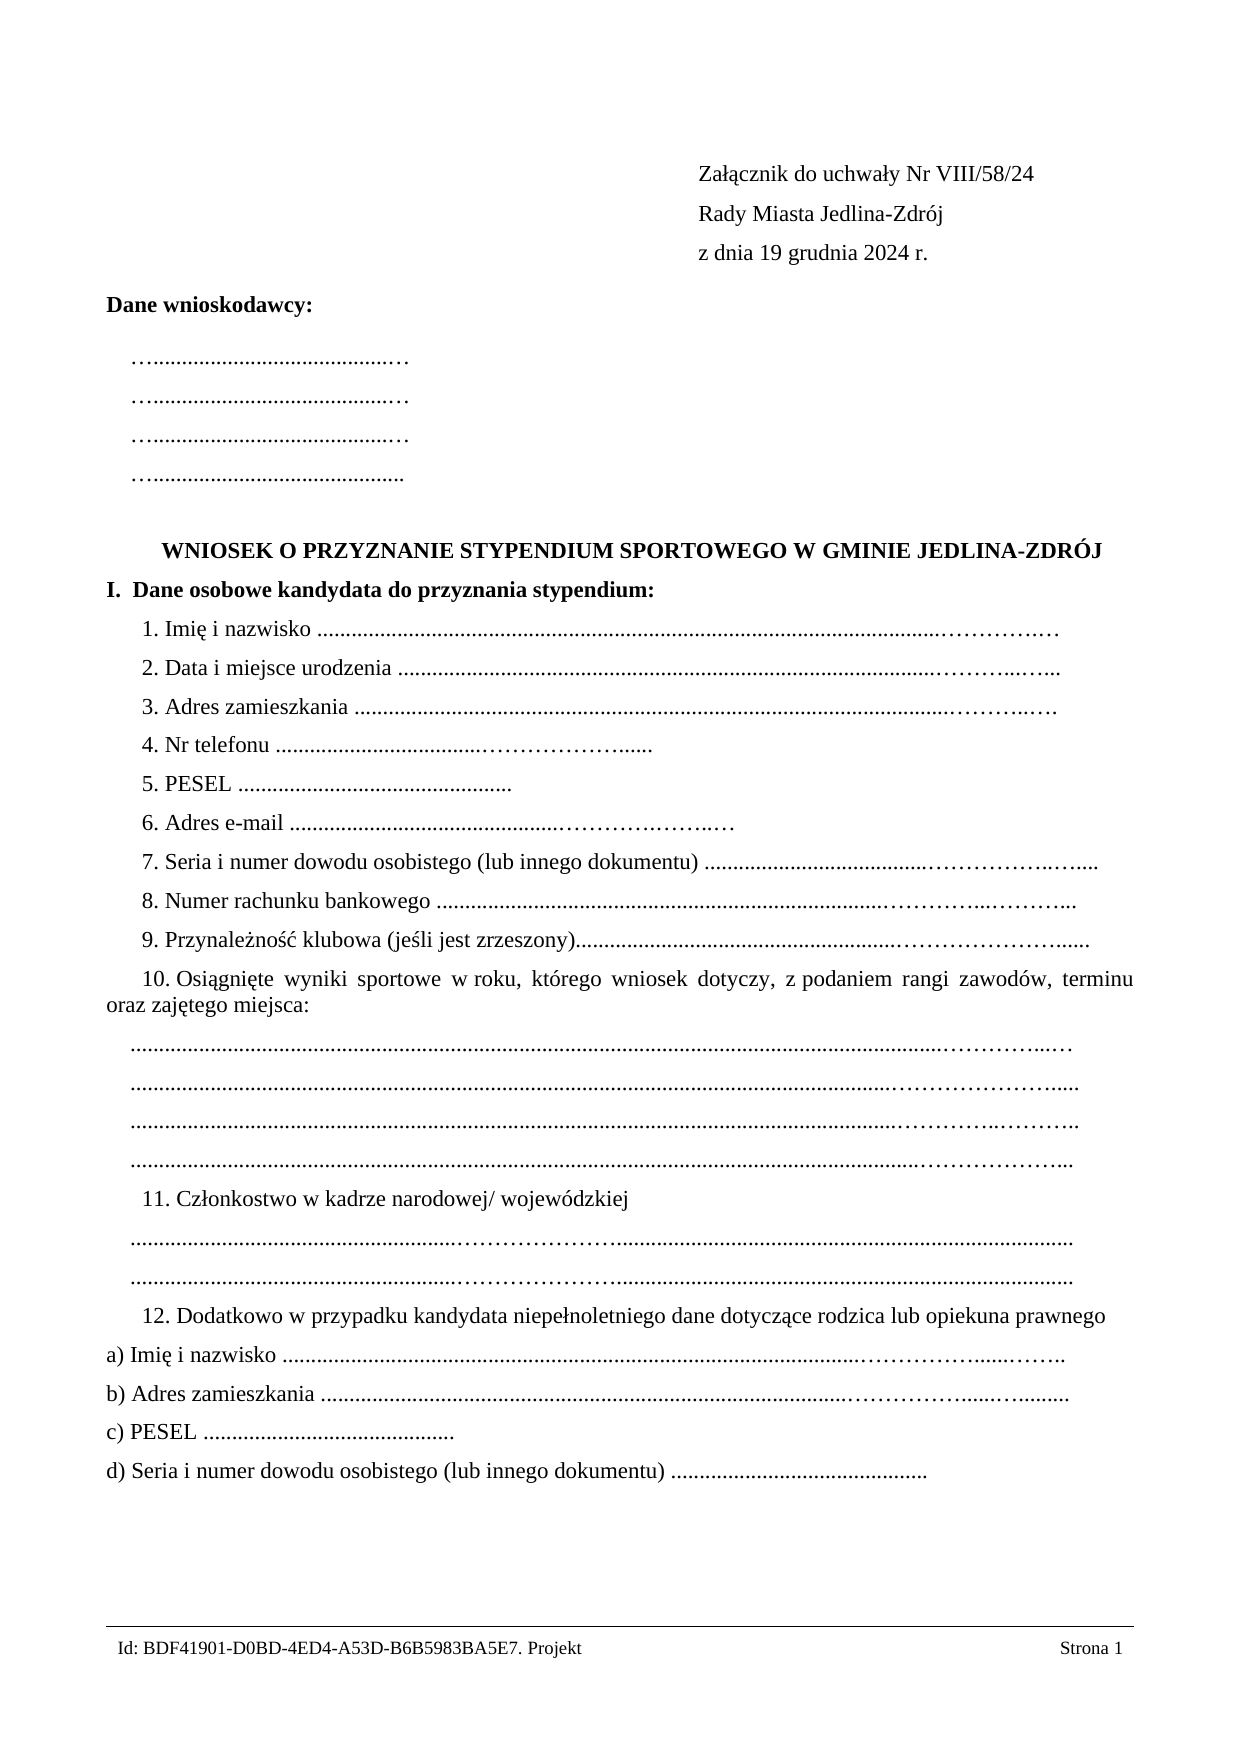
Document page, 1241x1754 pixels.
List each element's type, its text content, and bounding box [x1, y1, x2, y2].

text ….........................................… [106, 343, 1134, 369]
text ….........................................… [106, 421, 1134, 447]
text 3. Adres zamieszkania ........................................................................................................………..…. [106, 693, 1134, 719]
text WNIOSEK O PRZYZNANIE STYPENDIUM SPORTOWEGO W GMINIE JEDLINA-ZDRÓJ [106, 537, 1134, 564]
text 2. Data i miejsce urodzenia ..............................................................................................………...…... [106, 654, 1134, 680]
text ….........................................… [106, 382, 1134, 408]
text 10. Osiągnięte wyniki sportowe w roku, którego wniosek dotyczy, z podaniem rangi zawodów, terminu oraz zajętego miejsca: [106, 965, 1134, 1017]
text 4. Nr telefonu ....................................………………...... [106, 732, 1134, 758]
text 5. PESEL ................................................ [106, 770, 1134, 797]
text b) Adres zamieszkania ............................................................................................……………......…......... [106, 1379, 1134, 1406]
text ......................................................................................................................................…………..……….. [106, 1108, 1134, 1134]
text 8. Numer rachunku bankowego ..............................................................................…………...………... [106, 887, 1134, 913]
text I. Dane osobowe kandydata do przyznania stypendium: [106, 576, 1134, 602]
text .........................................................…………………................................................................................ [106, 1263, 1134, 1289]
text 12. Dodatkowo w przypadku kandydata niepełnoletniego dane dotyczące rodzica lub opiekuna prawnego [106, 1302, 1134, 1328]
text .........................................................…………………................................................................................ [106, 1224, 1134, 1251]
text .....................................................................................................................................…………………..... [106, 1069, 1134, 1095]
text Załącznik do uchwały Nr VIII/58/24 Rady Miasta Jedlina-Zdrój z dnia 19 grudnia 2024 r. [698, 160, 1134, 265]
text 1. Imię i nazwisko .............................................................................................................………….… [106, 615, 1134, 641]
text 11. Członkostwo w kadrze narodowej/ wojewódzkiej [106, 1185, 1134, 1212]
text 9. Przynależność klubowa (jeśli jest zrzeszony)........................................................…………………...... [106, 926, 1134, 952]
text d) Seria i numer dowodu osobistego (lub innego dokumentu) ............................................. [106, 1457, 1134, 1484]
text 6. Adres e-mail ...............................................………….……..… [106, 809, 1134, 836]
text ..............................................................................................................................................…………...… [106, 1030, 1134, 1056]
text …............................................ [106, 459, 1134, 486]
text a) Imię i nazwisko .....................................................................................................……………......…….. [106, 1341, 1134, 1367]
text c) PESEL ............................................ [106, 1418, 1134, 1445]
text ..........................................................................................................................................………………... [106, 1146, 1134, 1173]
text Dane wnioskodawcy: [106, 291, 1134, 317]
text 7. Seria i numer dowodu osobistego (lub innego dokumentu) .......................................……………..….... [106, 848, 1134, 874]
